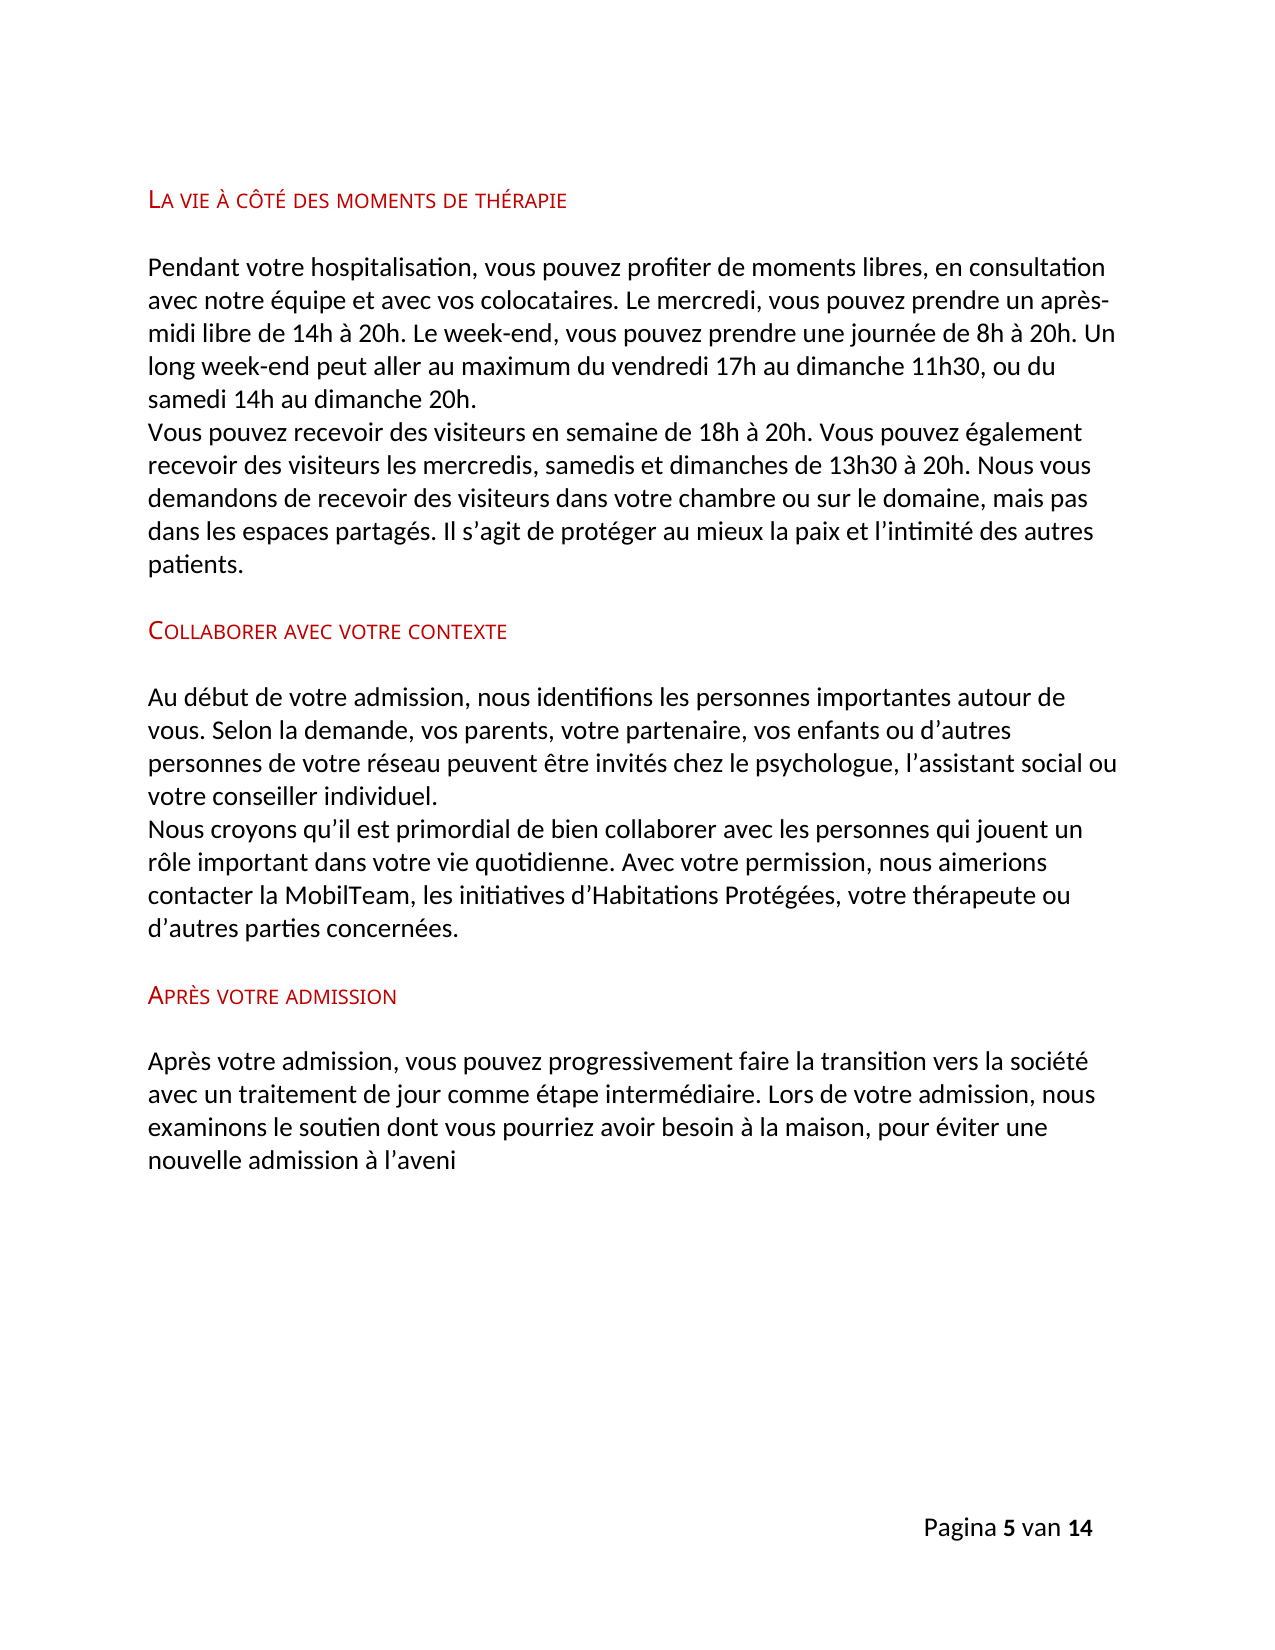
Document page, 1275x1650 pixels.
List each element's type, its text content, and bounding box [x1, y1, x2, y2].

text La vie à côté des moments de thérapie [148, 182, 1127, 216]
text Au début de votre admission, nous identifions les personnes importantes autour de vous. Selon la demande, vos parents, votre partenaire, vos enfants ou d’autres personnes de votre réseau peuvent être invités chez le psychologue, l’assistant social ou votre conseiller individuel. [148, 680, 1127, 812]
text Pendant votre hospitalisation, vous pouvez profiter de moments libres, en consultation avec notre équipe et avec vos colocataires. Le mercredi, vous pouvez prendre un après-midi libre de 14h à 20h. Le week-end, vous pouvez prendre une journée de 8h à 20h. Un long week-end peut aller au maximum du vendredi 17h au dimanche 11h30, ou du samedi 14h au dimanche 20h. [148, 250, 1127, 415]
text Vous pouvez recevoir des visiteurs en semaine de 18h à 20h. Vous pouvez également recevoir des visiteurs les mercredis, samedis et dimanches de 13h30 à 20h. Nous vous demandons de recevoir des visiteurs dans votre chambre ou sur le domaine, mais pas dans les espaces partagés. Il s’agit de protéger au mieux la paix et l’intimité des autres patients. [148, 415, 1127, 580]
text Nous croyons qu’il est primordial de bien collaborer avec les personnes qui jouent un rôle important dans votre vie quotidienne. Avec votre permission, nous aimerions contacter la MobilTeam, les initiatives d’Habitations Protégées, votre thérapeute ou d’autres parties concernées. [148, 812, 1127, 944]
text Après votre admission, vous pouvez progressivement faire la transition vers la société avec un traitement de jour comme étape intermédiaire. Lors de votre admission, nous examinons le soutien dont vous pourriez avoir besoin à la maison, pour éviter une nouvelle admission à l’aveni [148, 1044, 1127, 1176]
text Collaborer avec votre contexte [148, 613, 1127, 647]
text Après votre admission [148, 977, 1127, 1011]
